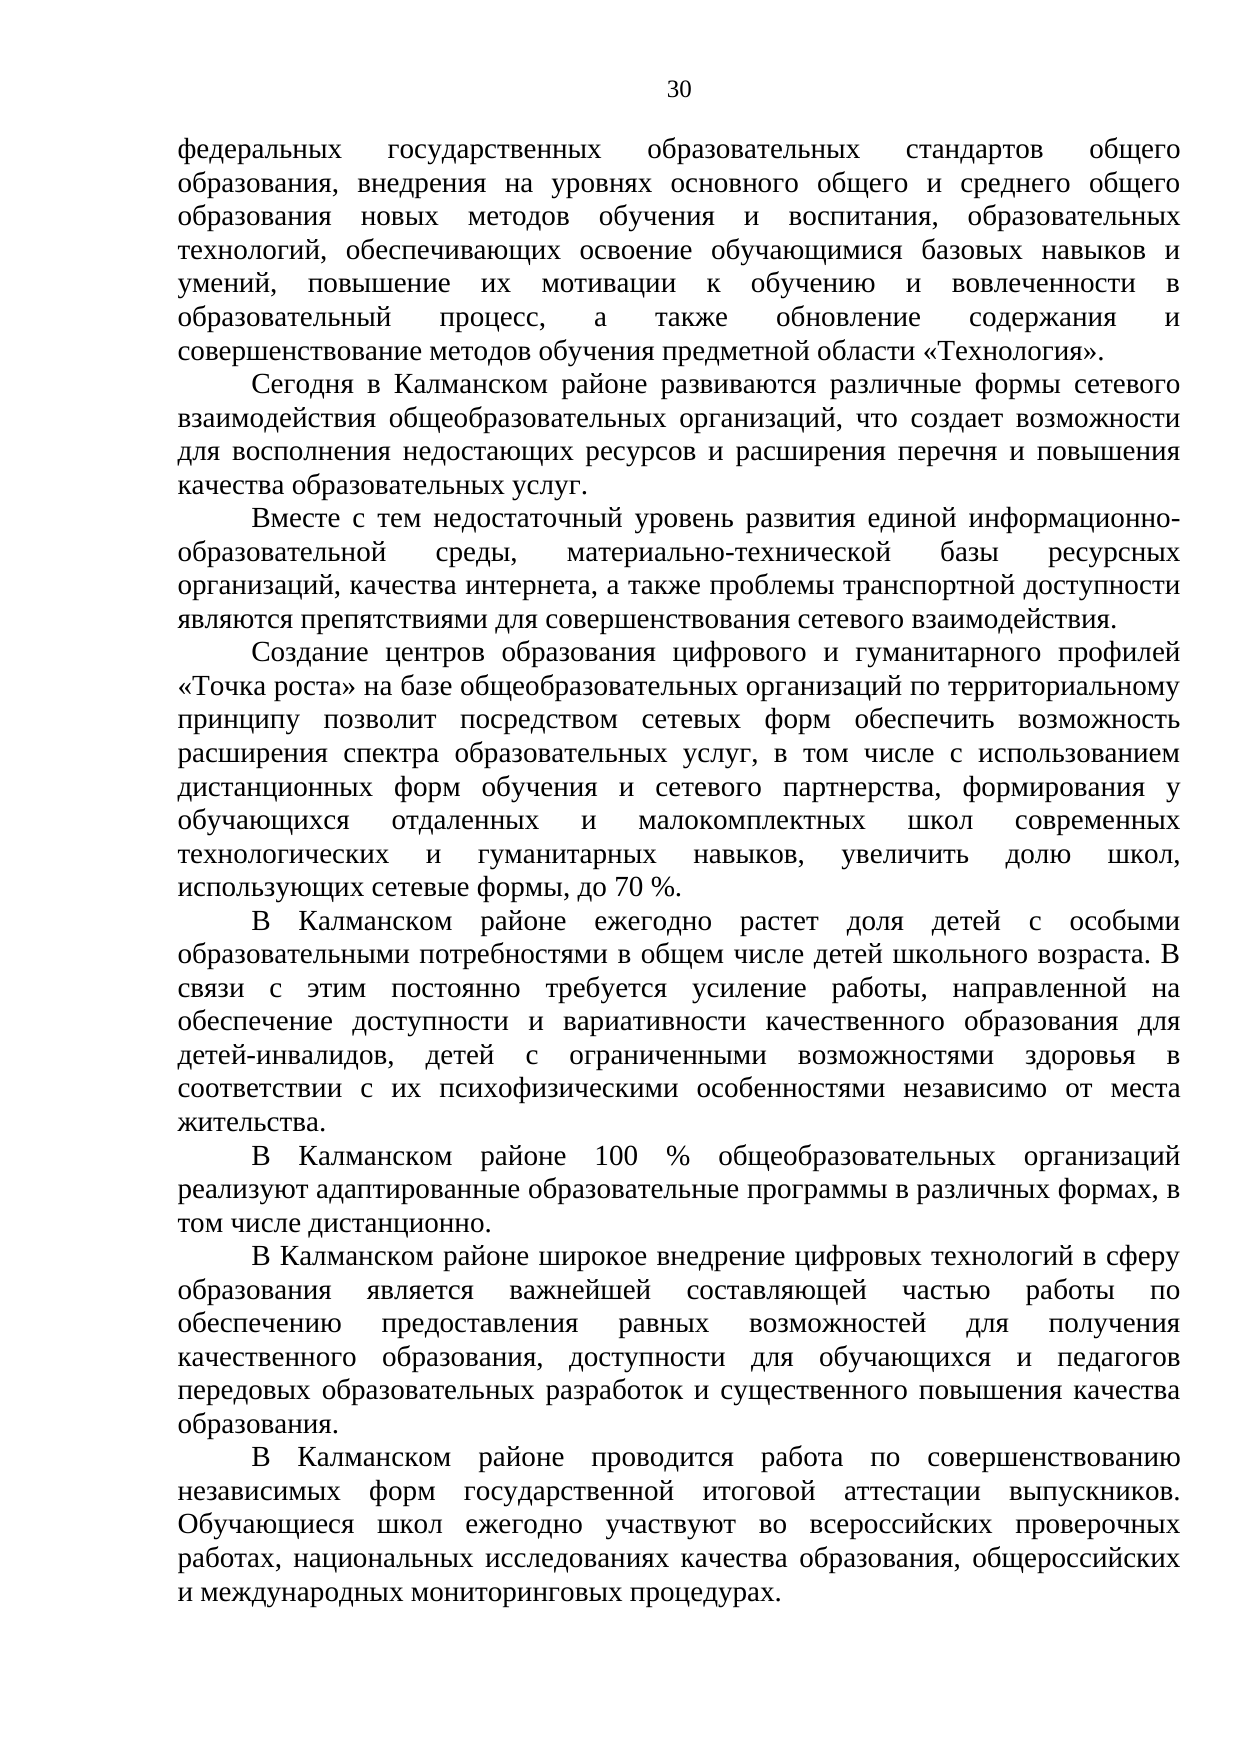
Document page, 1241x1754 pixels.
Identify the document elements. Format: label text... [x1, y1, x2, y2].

text В Калманском районе ежегодно растет доля детей с особыми образовательными потребностями в общем числе детей школьного возраста. В связи с этим постоянно требуется усиление работы, направленной на обеспечение доступности и вариативности качественного образования для детей-инвалидов, детей с ограниченными возможностями здоровья в соответствии с их психофизическими особенностями независимо от места жительства. [177, 903, 1181, 1138]
text Создание центров образования цифрового и гуманитарного профилей «Точка роста» на базе общеобразовательных организаций по территориальному принципу позволит посредством сетевых форм обеспечить возможность расширения спектра образовательных услуг, в том числе с использованием дистанционных форм обучения и сетевого партнерства, формирования у обучающихся отдаленных и малокомплектных школ современных технологических и гуманитарных навыков, увеличить долю школ, использующих сетевые формы, до 70 %. [177, 634, 1181, 903]
text Сегодня в Калманском районе развиваются различные формы сетевого взаимодействия общеобразовательных организаций, что создает возможности для восполнения недостающих ресурсов и расширения перечня и повышения качества образовательных услуг. [177, 366, 1181, 500]
text В Калманском районе широкое внедрение цифровых технологий в сферу образования является важнейшей составляющей частью работы по обеспечению предоставления равных возможностей для получения качественного образования, доступности для обучающихся и педагогов передовых образовательных разработок и существенного повышения качества образования. [177, 1238, 1181, 1439]
text В Калманском районе проводится работа по совершенствованию независимых форм государственной итоговой аттестации выпускников. Обучающиеся школ ежегодно участвуют во всероссийских проверочных работах, национальных исследованиях качества образования, общероссийских и международных мониторинговых процедурах. [177, 1439, 1181, 1607]
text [177, 131, 1181, 366]
text Вместе с тем недостаточный уровень развития единой информационно-образовательной среды, материально-технической базы ресурсных организаций, качества интернета, а также проблемы транспортной доступности являются препятствиями для совершенствования сетевого взаимодействия. [177, 500, 1181, 634]
text В Калманском районе 100 % общеобразовательных организаций реализуют адаптированные образовательные программы в различных формах, в том числе дистанционно. [177, 1138, 1181, 1238]
